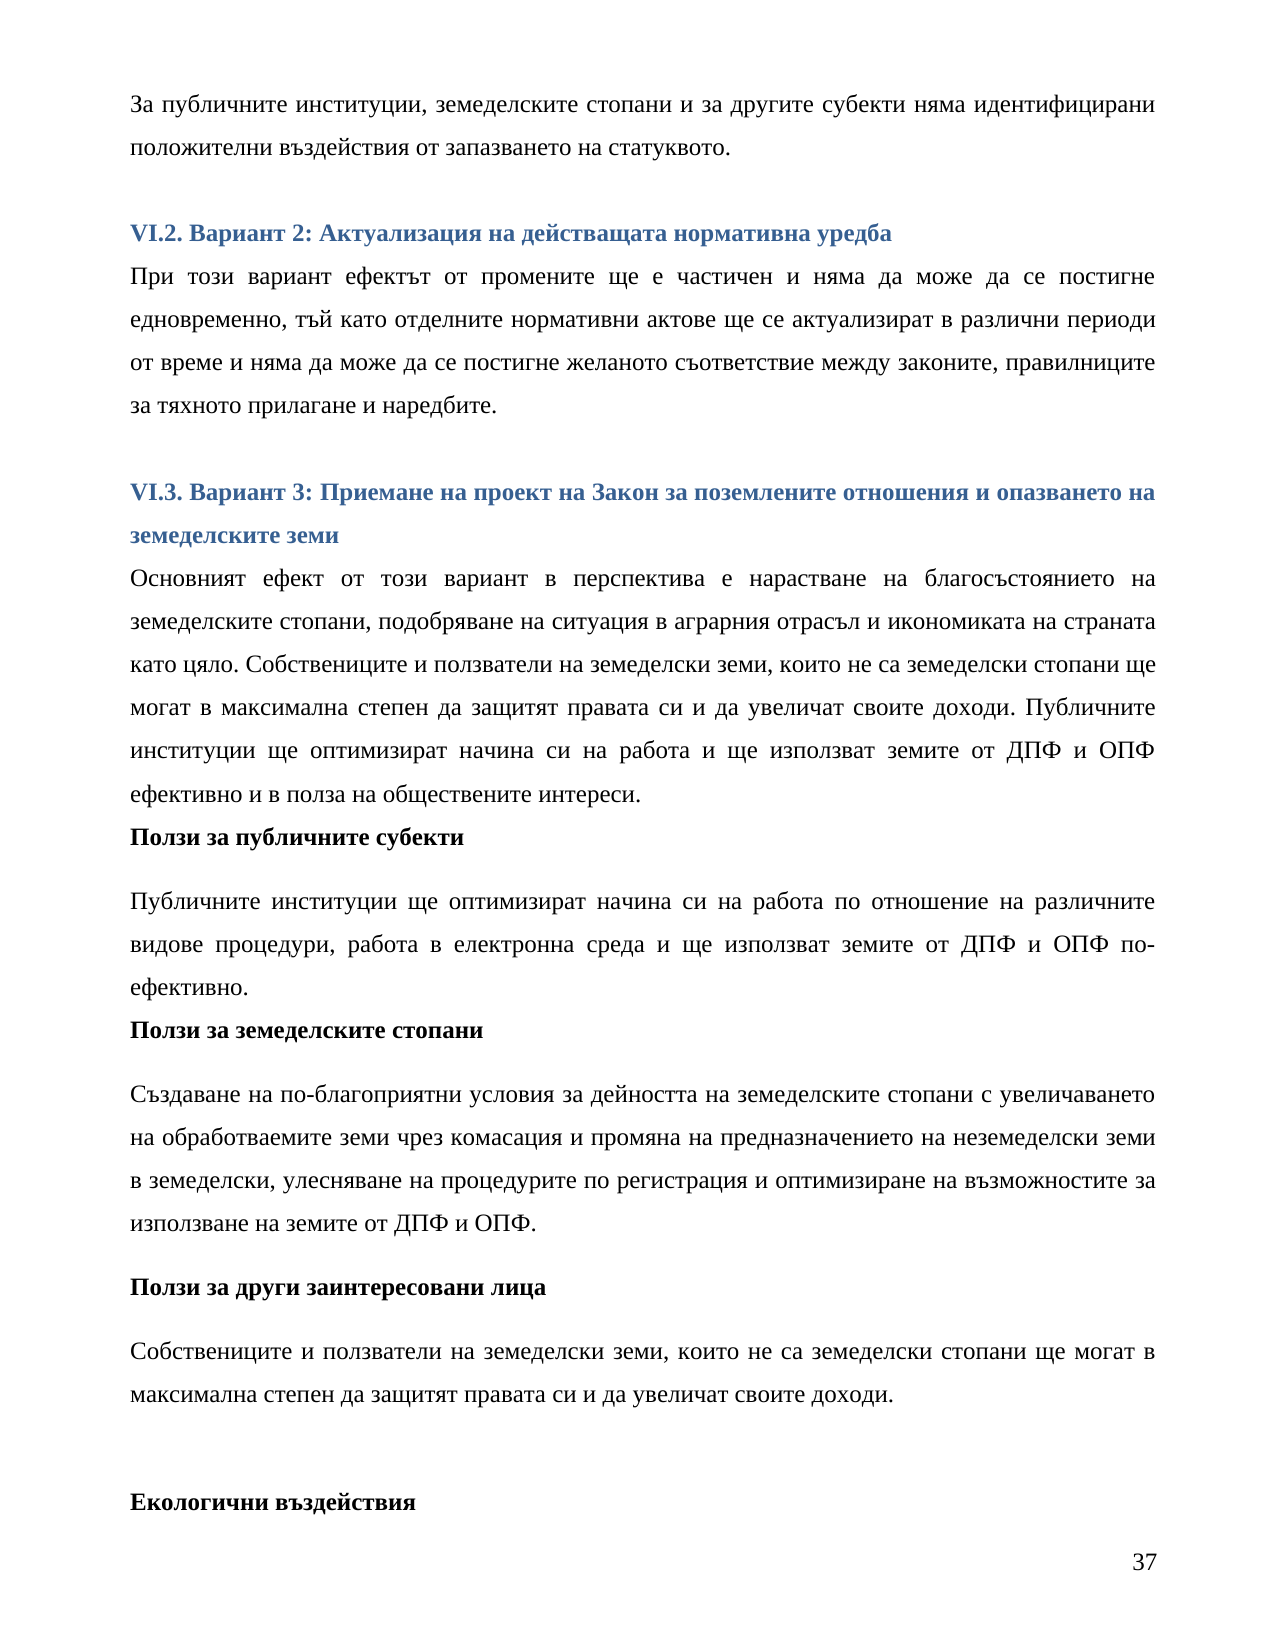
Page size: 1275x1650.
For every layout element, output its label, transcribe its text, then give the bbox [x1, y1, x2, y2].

text При този вариант ефектът от промените ще е частичен и няма да може да се постигне едновременно, тъй като отделните нормативни актове ще се актуализират в различни периоди от време и няма да може да се постигне желаното съответствие между законите, правилниците за тяхното прилагане и наредбите. [130, 261, 1157, 419]
subtitle VI.2. Вариант 2: Актуализация на действащата нормативна уредба [130, 218, 1157, 247]
text Публичните институции ще оптимизират начина си на работа по отношение на различните видове процедури, работа в електронна среда и ще използват земите от ДПФ и ОПФ по-ефективно. [130, 886, 1157, 1001]
text Създаване на по-благоприятни условия за дейността на земеделските стопани с увеличаването на обработваемите земи чрез комасация и промяна на предназначението на неземеделски земи в земеделски, улесняване на процедурите по регистрация и оптимизиране на възможностите за използване на земите от ДПФ и ОПФ. [130, 1079, 1157, 1237]
text За публичните институции, земеделските стопани и за другите субекти няма идентифицирани положителни въздействия от запазването на статуквото. [130, 89, 1157, 161]
subtitle VI.3. Вариант 3: Приемане на проект на Закон за поземлените отношения и опазването на земеделските земи [130, 477, 1157, 549]
text Собствениците и ползватели на земеделски земи, които не са земеделски стопани ще могат в максимална степен да защитят правата си и да увеличат своите доходи. [130, 1336, 1157, 1408]
text Ползи за публичните субекти [130, 822, 1157, 851]
text Ползи за други заинтересовани лица [130, 1272, 1157, 1301]
text Екологични въздействия [130, 1487, 1157, 1515]
text Ползи за земеделските стопани [130, 1015, 1157, 1044]
text Основният ефект от този вариант в перспектива е нарастване на благосъстоянието на земеделските стопани, подобряване на ситуация в аграрния отрасъл и икономиката на страната като цяло. Собствениците и ползватели на земеделски земи, които не са земеделски стопани ще могат в максимална степен да защитят правата си и да увеличат своите доходи. Публичните институции ще оптимизират начина си на работа и ще използват земите от ДПФ и ОПФ ефективно и в полза на обществените интереси. [130, 563, 1157, 807]
